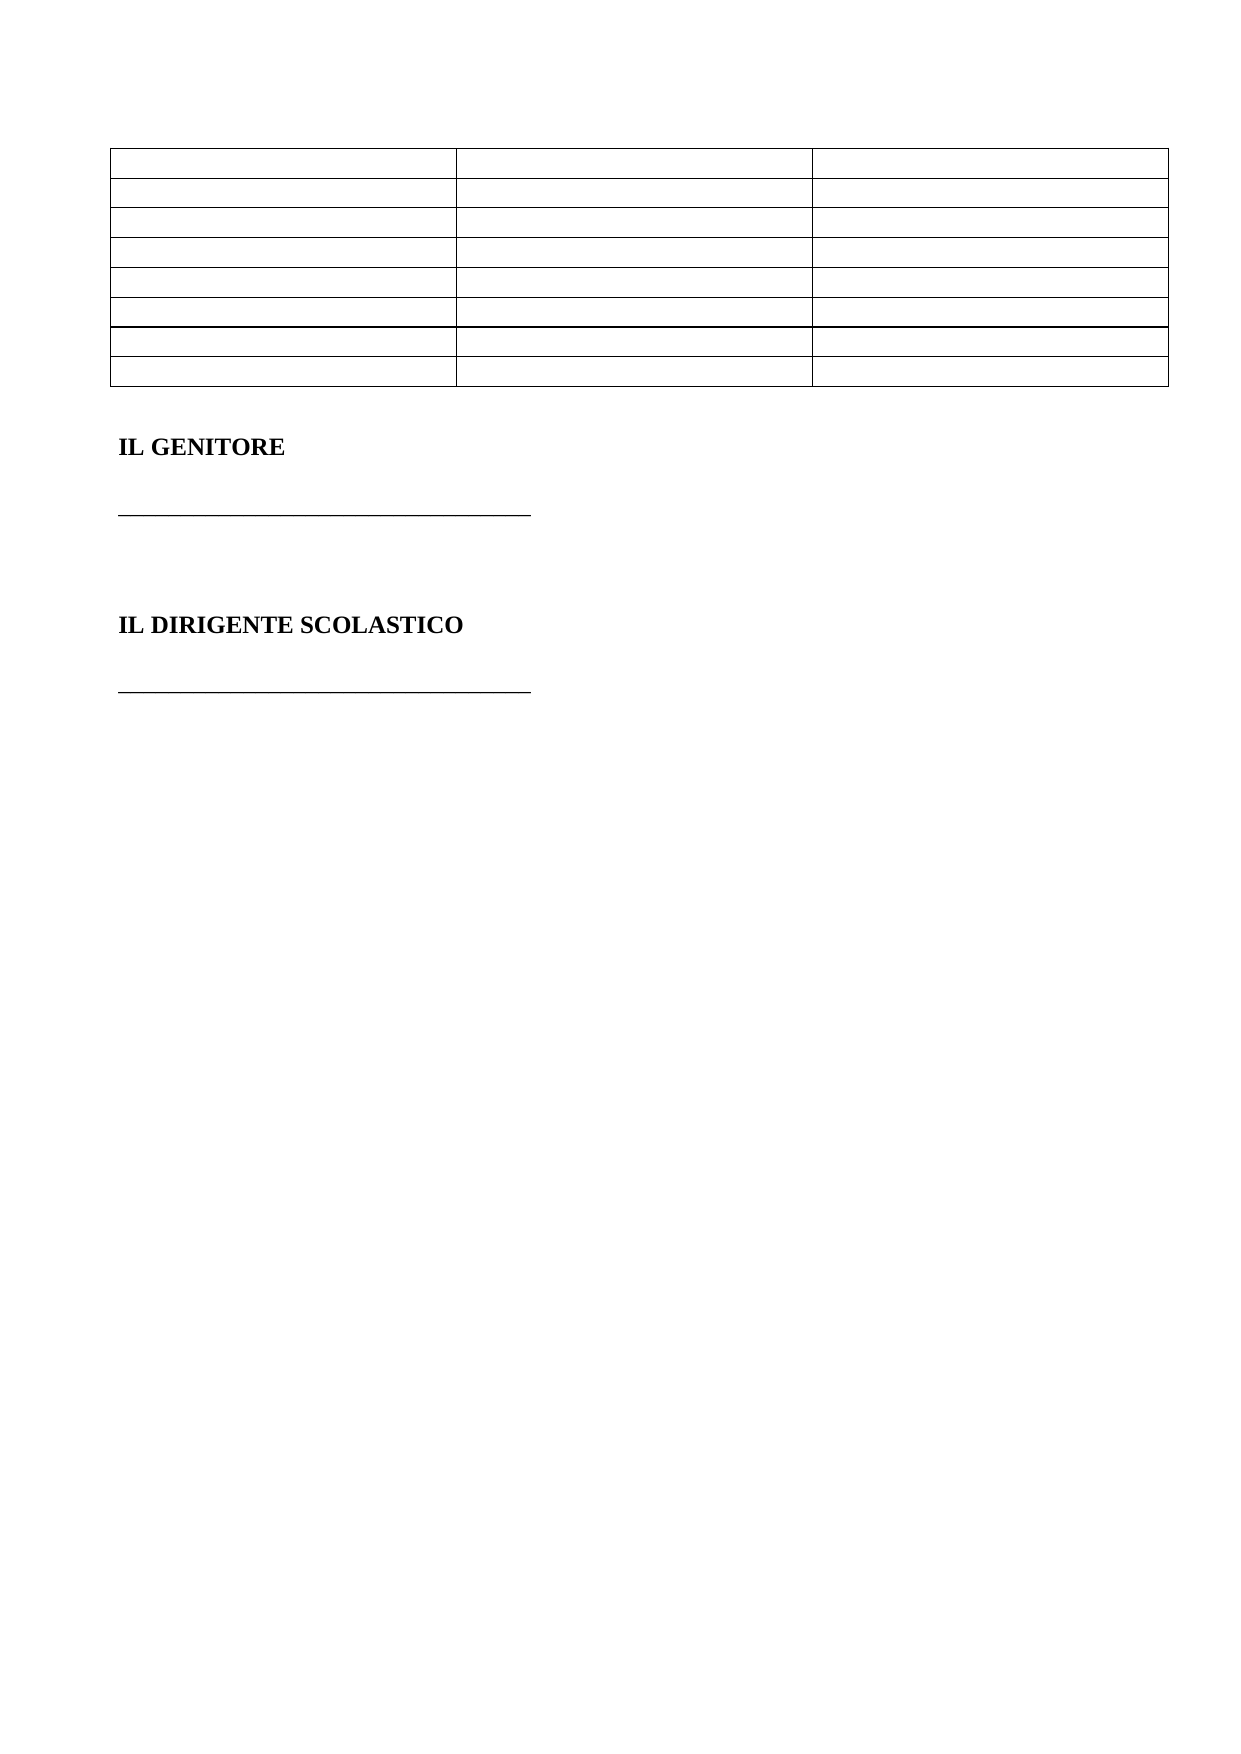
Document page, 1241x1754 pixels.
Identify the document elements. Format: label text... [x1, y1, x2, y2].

table_cell [111, 268, 456, 297]
table_cell [111, 328, 456, 356]
table_cell [111, 179, 456, 207]
table_cell [111, 298, 456, 326]
table_cell [457, 357, 812, 386]
table_cell [813, 208, 1168, 237]
text IL DIRIGENTE SCOLASTICO [118, 610, 1122, 638]
table_cell [813, 328, 1168, 356]
table_cell [457, 238, 812, 267]
text IL GENITORE [118, 432, 1122, 461]
table_cell [111, 149, 456, 177]
table_cell [111, 357, 456, 386]
table_cell [457, 179, 812, 207]
table_cell [457, 328, 812, 356]
table_cell [813, 179, 1168, 207]
table_cell [813, 238, 1168, 267]
table_cell [111, 238, 456, 267]
table_cell [457, 149, 812, 177]
table_cell [813, 357, 1168, 386]
table_cell [813, 298, 1168, 326]
table_cell [457, 298, 812, 326]
table_cell [813, 149, 1168, 177]
table_cell [813, 268, 1168, 297]
table_cell [111, 208, 456, 237]
text _________________________________ [118, 667, 1122, 696]
table_cell [457, 268, 812, 297]
text _________________________________ [118, 490, 1122, 519]
table_cell [457, 208, 812, 237]
